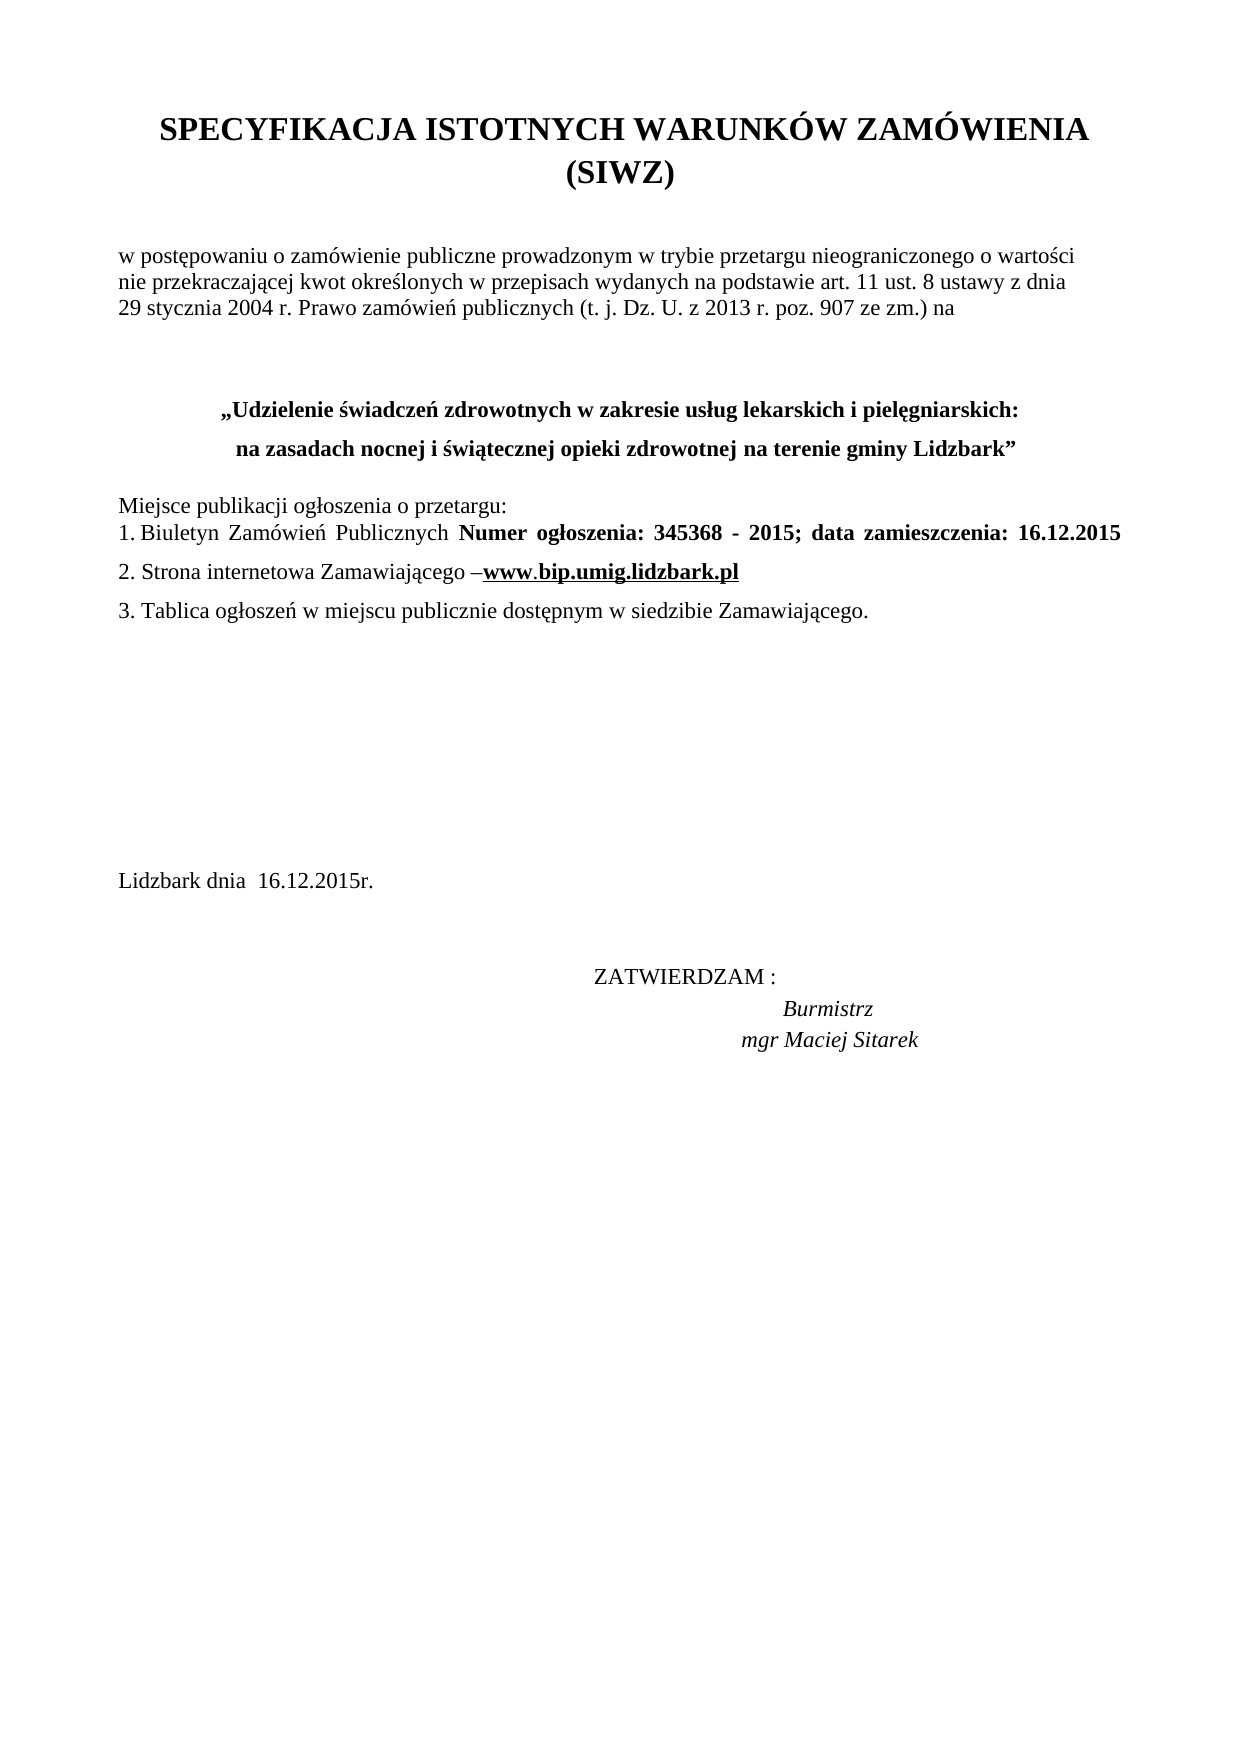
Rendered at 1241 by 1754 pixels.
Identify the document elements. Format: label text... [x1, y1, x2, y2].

text 3. Tablica ogłoszeń w miejscu publicznie dostępnym w siedzibie Zamawiającego. [118, 598, 1122, 624]
text nie przekraczającej kwot określonych w przepisach wydanych na podstawie art. 11 ust. 8 ustawy z dnia [118, 268, 1122, 294]
text ZATWIERDZAM : [118, 963, 1122, 989]
text w postępowaniu o zamówienie publiczne prowadzonym w trybie przetargu nieograniczonego o wartości [118, 242, 1122, 268]
text Burmistrz [118, 994, 1122, 1021]
text (SIWZ) [118, 149, 1122, 192]
list Biuletyn Zamówień Publicznych Numer ogłoszenia: 345368 - 2015; data zamieszczenia: 16.12.2015 2. Strona internetowa Zamawiającego –www.bip.umig.lidzbark.pl [118, 519, 1122, 584]
text mgr Maciej Sitarek [118, 1026, 1122, 1053]
text SPECYFIKACJA ISTOTNYCH WARUNKÓW ZAMÓWIENIA [118, 106, 1131, 149]
text Lidzbark dnia 16.12.2015r. [118, 867, 1122, 894]
text Miejsce publikacji ogłoszenia o przetargu: [118, 491, 1122, 519]
text na zasadach nocnej i świątecznej opieki zdrowotnej na terenie gminy Lidzbark” [156, 435, 1122, 462]
text „Udzielenie świadczeń zdrowotnych w zakresie usług lekarskich i pielęgniarskich: [118, 396, 1122, 422]
text 29 stycznia 2004 r. Prawo zamówień publicznych (t. j. Dz. U. z 2013 r. poz. 907 ze zm.) na [118, 294, 1122, 321]
